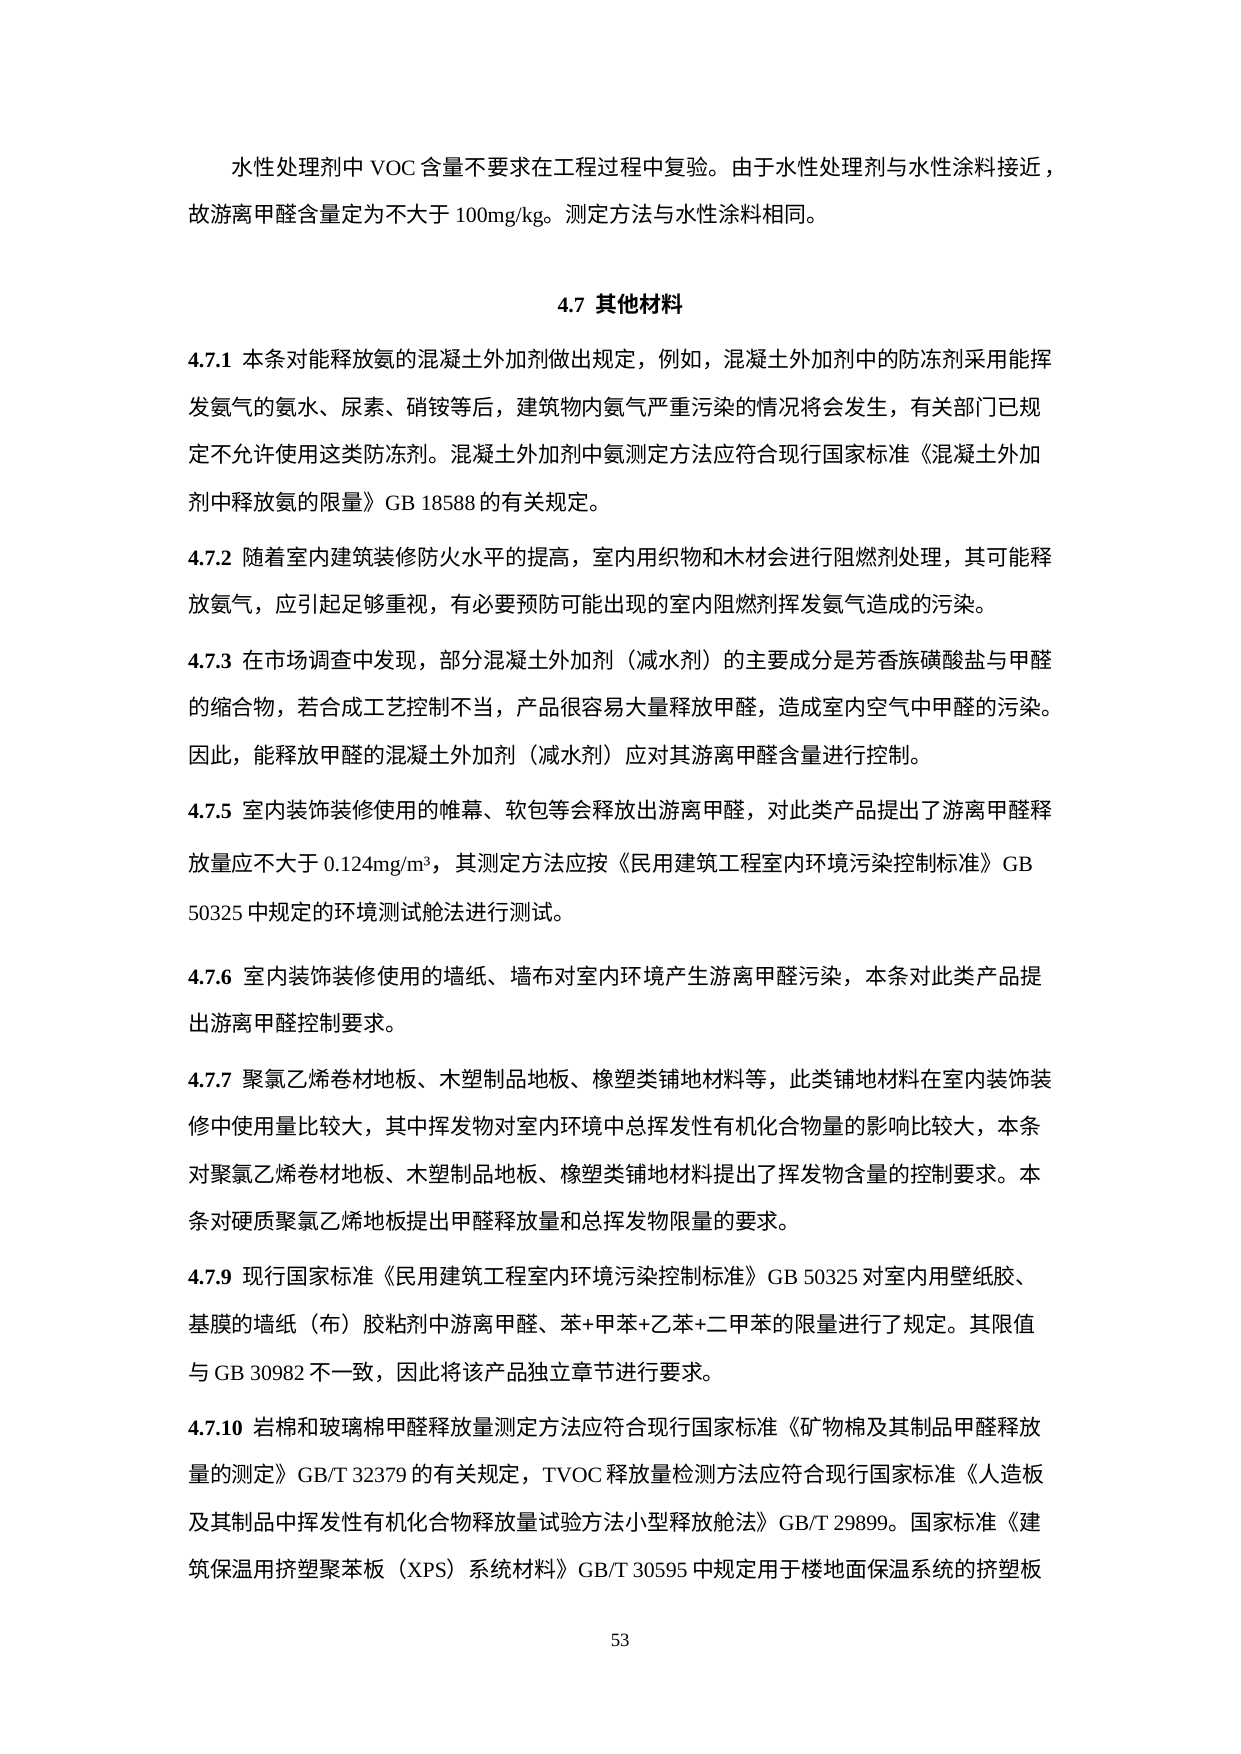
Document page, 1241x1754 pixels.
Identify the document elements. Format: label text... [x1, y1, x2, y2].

text 4.7.2 随着室内建筑装修防火水平的提高，室内用织物和木材会进行阻燃剂处理，其可能释放氨气，应引起足够重视，有必要预防可能出现的室内阻燃剂挥发氨气造成的污染。 [188, 540, 1052, 619]
text 4.7.5 室内装饰装修使用的帷幕、软包等会释放出游离甲醛，对此类产品提出了游离甲醛释放量应不大于0.124mg/m³，其测定方法应按《民用建筑工程室内环境污染控制标准》GB 50325中规定的环境测试舱法进行测试。 [188, 793, 1052, 927]
text 4.7.7 聚氯乙烯卷材地板、木塑制品地板、橡塑类铺地材料等，此类铺地材料在室内装饰装修中使用量比较大，其中挥发物对室内环境中总挥发性有机化合物量的影响比较大，本条对聚氯乙烯卷材地板、木塑制品地板、橡塑类铺地材料提出了挥发物含量的控制要求。本条对硬质聚氯乙烯地板提出甲醛释放量和总挥发物限量的要求。 [188, 1062, 1052, 1236]
text 4.7.9 现行国家标准《民用建筑工程室内环境污染控制标准》GB 50325对室内用壁纸胶、基膜的墙纸（布）胶粘剂中游离甲醛、苯+甲苯+乙苯+二甲苯的限量进行了规定。其限值与GB 30982不一致，因此将该产品独立章节进行要求。 [188, 1259, 1052, 1386]
subtitle 4.7 其他材料 [188, 287, 1052, 318]
text 水性处理剂中VOC含量不要求在工程过程中复验。由于水性处理剂与水性涂料接近，故游离甲醛含量定为不大于100mg/kg。测定方法与水性涂料相同。 [188, 150, 1044, 229]
text 4.7.1 本条对能释放氨的混凝土外加剂做出规定，例如，混凝土外加剂中的防冻剂采用能挥发氨气的氨水、尿素、硝铵等后，建筑物内氨气严重污染的情况将会发生，有关部门已规定不允许使用这类防冻剂。混凝土外加剂中氨测定方法应符合现行国家标准《混凝土外加剂中释放氨的限量》GB 18588的有关规定。 [188, 342, 1052, 516]
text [188, 1410, 1052, 1584]
text 4.7.6 室内装饰装修使用的墙纸、墙布对室内环境产生游离甲醛污染，本条对此类产品提出游离甲醛控制要求。 [188, 959, 1044, 1038]
text 4.7.3 在市场调查中发现，部分混凝土外加剂（减水剂）的主要成分是芳香族磺酸盐与甲醛的缩合物，若合成工艺控制不当，产品很容易大量释放甲醛，造成室内空气中甲醛的污染。因此，能释放甲醛的混凝土外加剂（减水剂）应对其游离甲醛含量进行控制。 [188, 643, 1052, 769]
